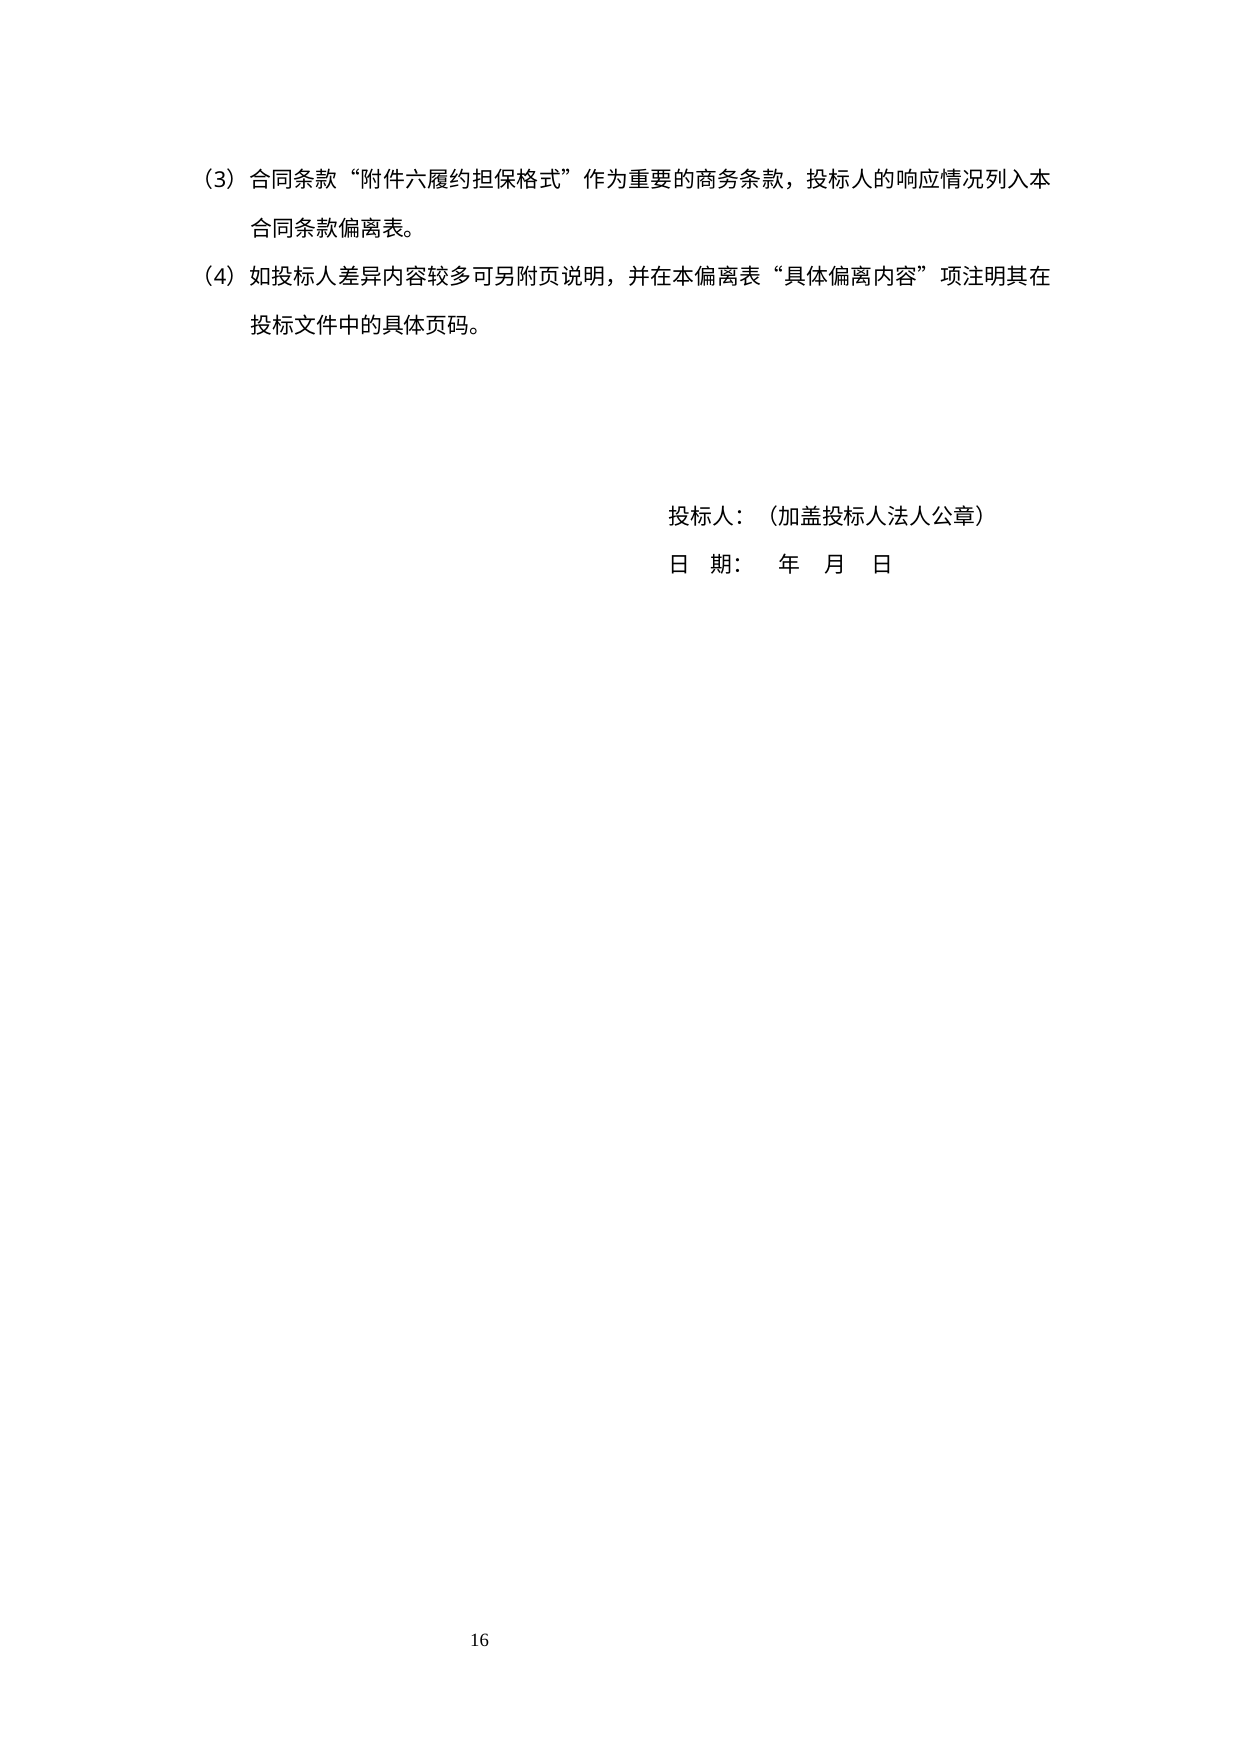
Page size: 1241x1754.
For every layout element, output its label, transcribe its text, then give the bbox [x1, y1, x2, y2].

text 日 期： 年 月 日 [231, 547, 1014, 579]
text 投标人：（加盖投标人法人公章） [231, 498, 1014, 531]
text （3）合同条款“附件六履约担保格式”作为重要的商务条款，投标人的响应情况列入本合同条款偏离表。 [191, 162, 1053, 243]
text （4）如投标人差异内容较多可另附页说明，并在本偏离表“具体偏离内容”项注明其在投标文件中的具体页码。 [191, 259, 1053, 340]
